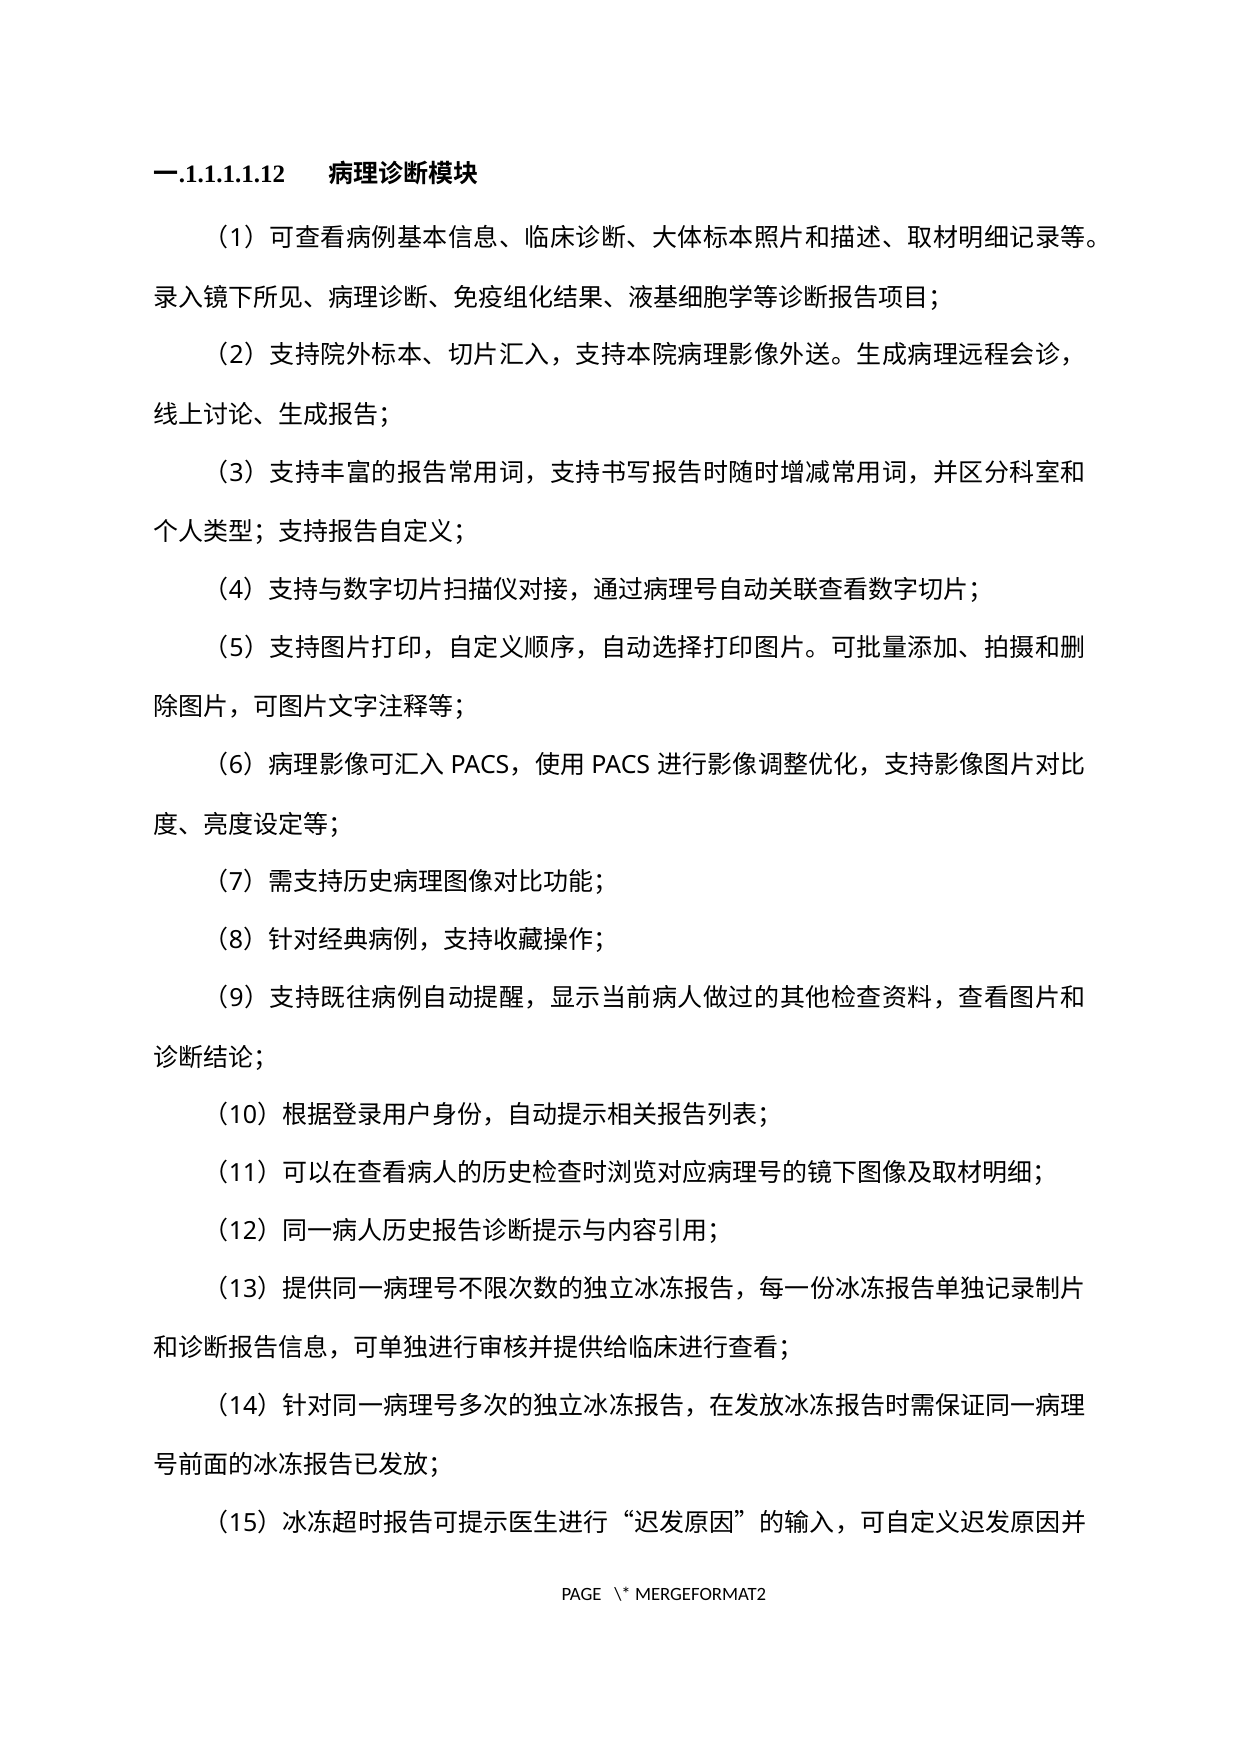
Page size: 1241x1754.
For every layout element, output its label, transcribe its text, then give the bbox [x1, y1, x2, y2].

text （12）同一病人历史报告诊断提示与内容引用； [153, 1209, 1087, 1248]
text （5）支持图片打印，自定义顺序，自动选择打印图片。可批量添加、拍摄和删除图片，可图片文字注释等； [153, 626, 1087, 725]
text （2）支持院外标本、切片汇入，支持本院病理影像外送。生成病理远程会诊，线上讨论、生成报告； [153, 333, 1087, 432]
text （13）提供同一病理号不限次数的独立冰冻报告，每一份冰冻报告单独记录制片和诊断报告信息，可单独进行审核并提供给临床进行查看； [153, 1267, 1087, 1366]
text （11）可以在查看病人的历史检查时浏览对应病理号的镜下图像及取材明细； [153, 1151, 1087, 1191]
text （8）针对经典病例，支持收藏操作； [153, 918, 1087, 958]
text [153, 1501, 1087, 1541]
subtitle 病理诊断模块 [153, 152, 1087, 192]
text （9）支持既往病例自动提醒，显示当前病人做过的其他检查资料，查看图片和诊断结论； [153, 976, 1087, 1075]
text （14）针对同一病理号多次的独立冰冻报告，在发放冰冻报告时需保证同一病理号前面的冰冻报告已发放； [153, 1384, 1087, 1483]
text （4）支持与数字切片扫描仪对接，通过病理号自动关联查看数字切片； [153, 568, 1087, 607]
text （1）可查看病例基本信息、临床诊断、大体标本照片和描述、取材明细记录等。录入镜下所见、病理诊断、免疫组化结果、液基细胞学等诊断报告项目； [153, 216, 1087, 315]
text （3）支持丰富的报告常用词，支持书写报告时随时增减常用词，并区分科室和个人类型；支持报告自定义； [153, 451, 1087, 550]
text （10）根据登录用户身份，自动提示相关报告列表； [153, 1093, 1087, 1133]
text （7）需支持历史病理图像对比功能； [153, 860, 1087, 900]
text （6）病理影像可汇入PACS，使用 PACS 进行影像调整优化，支持影像图片对比度、亮度设定等； [153, 743, 1087, 842]
